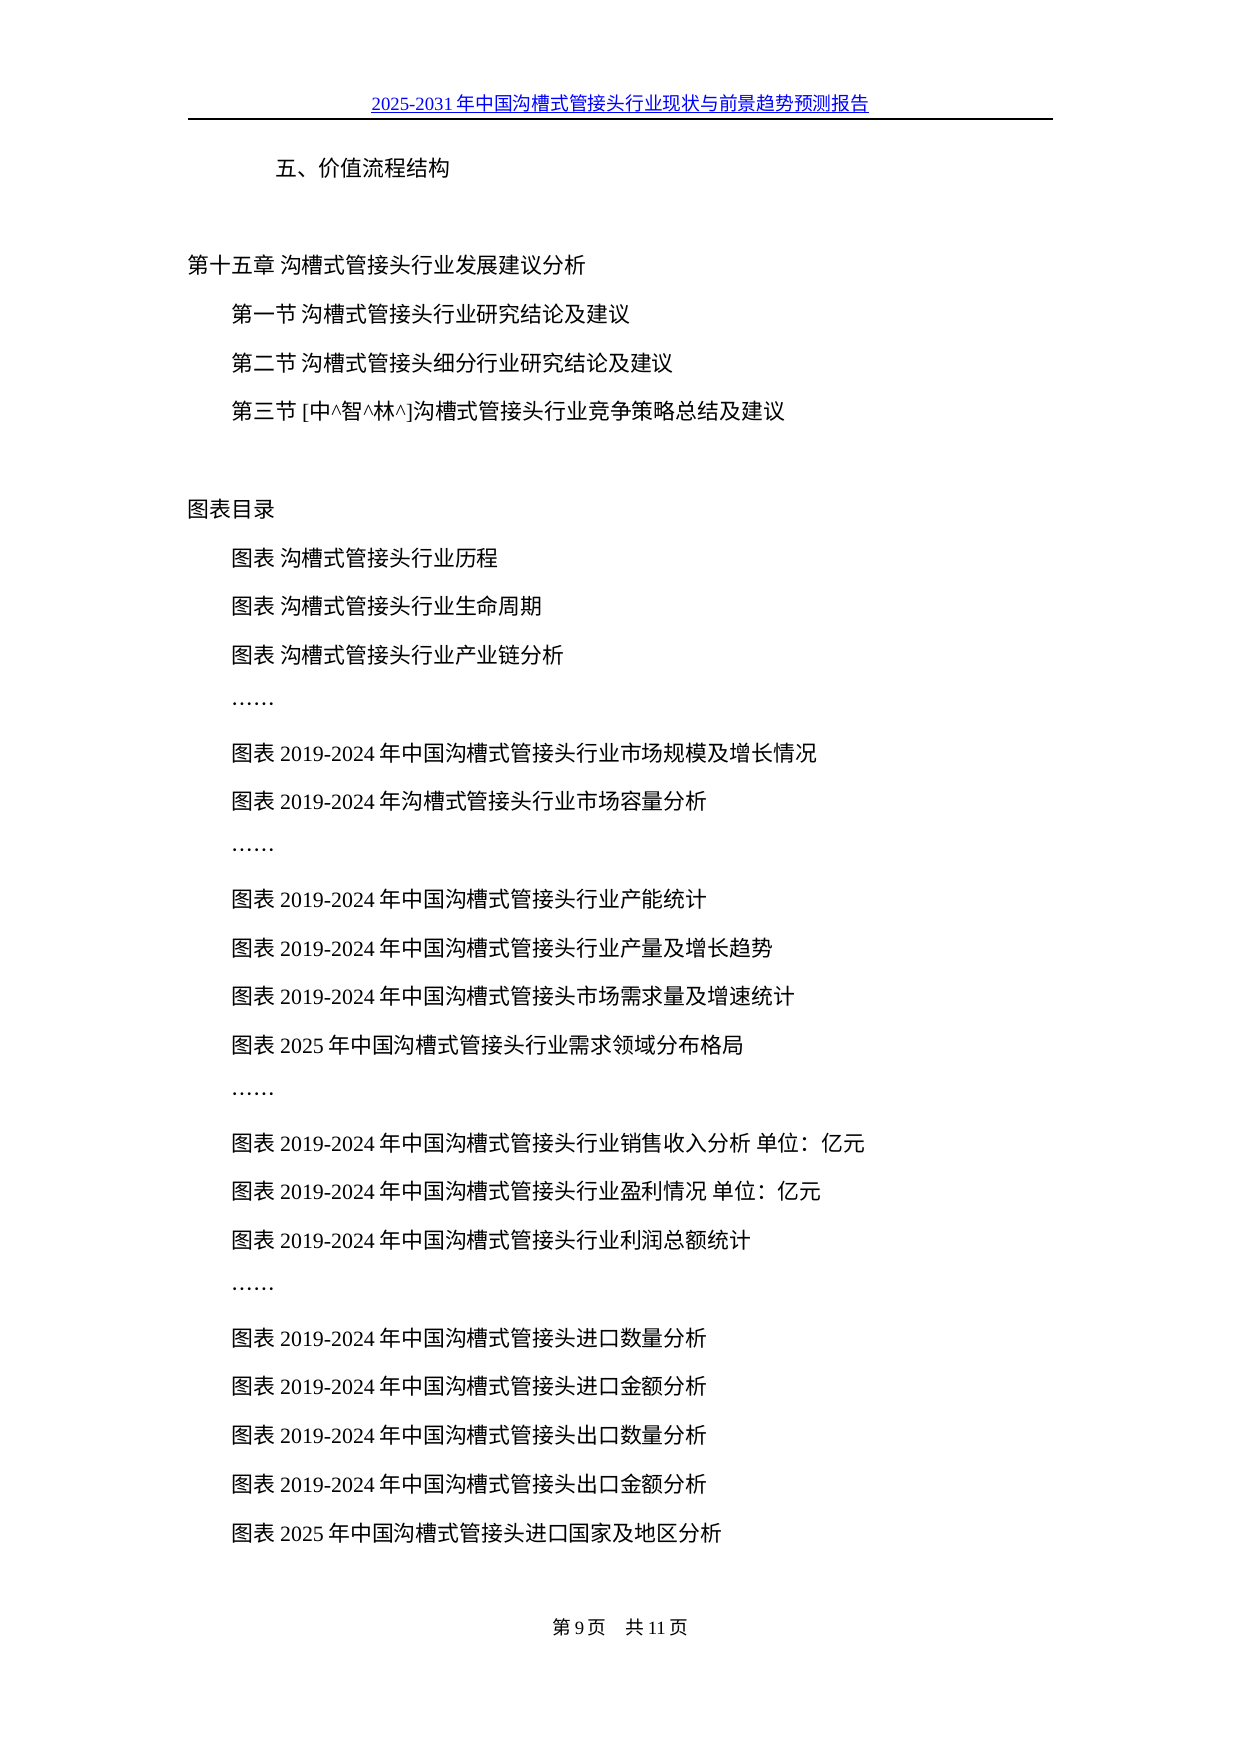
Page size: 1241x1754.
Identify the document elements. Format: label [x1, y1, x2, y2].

text [187, 150, 1053, 1548]
